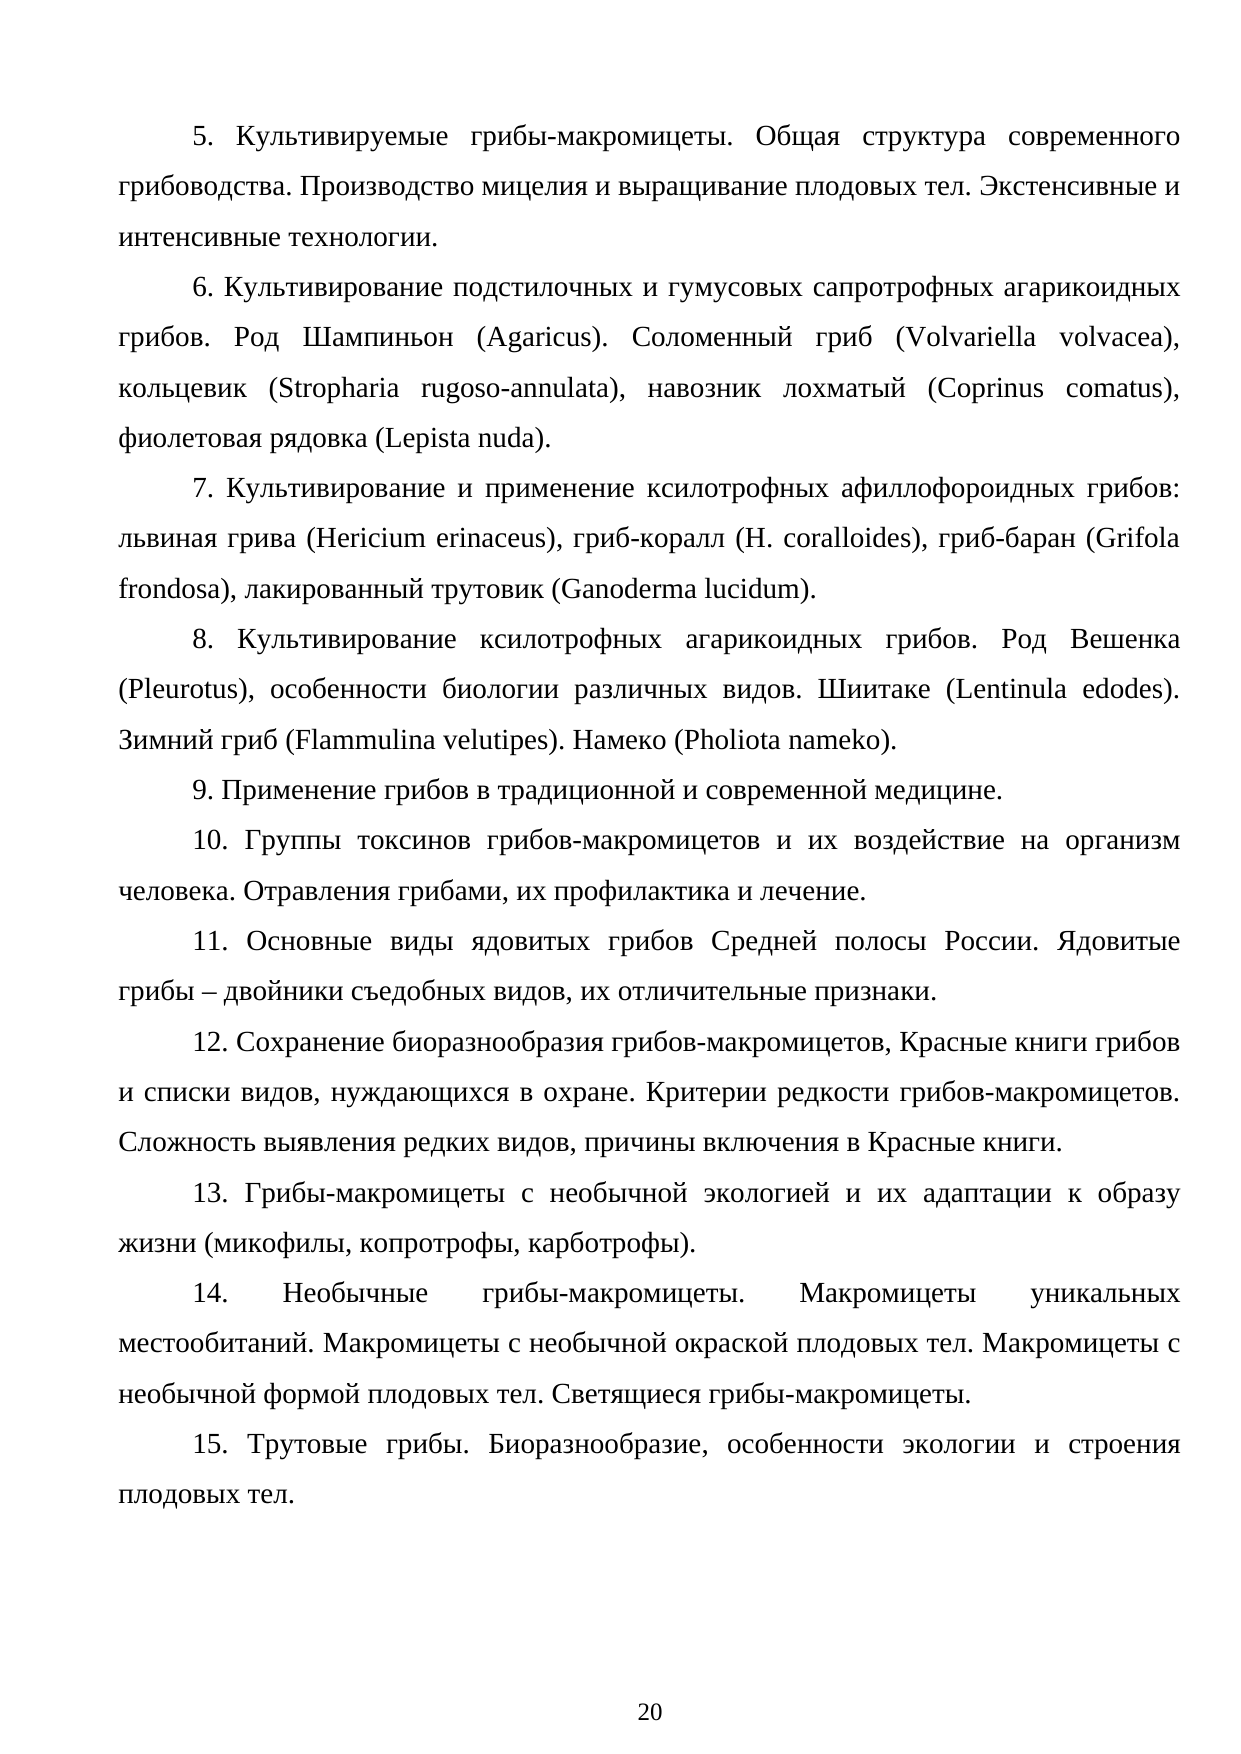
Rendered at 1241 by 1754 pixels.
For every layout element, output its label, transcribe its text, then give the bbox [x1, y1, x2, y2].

text 6. Культивирование подстилочных и гумусовых сапротрофных агарикоидных грибов. Род Шампиньон (Agaricus). Соломенный гриб (Volvariella volvacea), кольцевик (Stropharia rugoso-annulata), навозник лохматый (Coprinus comatus), фиолетовая рядовка (Lepista nuda). [118, 269, 1181, 453]
text 12. Сохранение биоразнообразия грибов-макромицетов, Красные книги грибов и списки видов, нуждающихся в охране. Критерии редкости грибов-макромицетов. Сложность выявления редких видов, причины включения в Красные книги. [118, 1024, 1181, 1158]
text 7. Культивирование и применение ксилотрофных афиллофороидных грибов: львиная грива (Hericium erinaceus), гриб-коралл (H. coralloides), гриб-баран (Grifola frondosa), лакированный трутовик (Ganoderma lucidum). [118, 470, 1181, 604]
text 11. Основные виды ядовитых грибов Средней полосы России. Ядовитые грибы – двойники съедобных видов, их отличительные признаки. [118, 923, 1181, 1007]
text 5. Культивируемые грибы-макромицеты. Общая структура современного грибоводства. Производство мицелия и выращивание плодовых тел. Экстенсивные и интенсивные технологии. [118, 118, 1181, 252]
text 10. Группы токсинов грибов-макромицетов и их воздействие на организм человека. Отравления грибами, их профилактика и лечение. [118, 822, 1181, 906]
text 13. Грибы-макромицеты с необычной экологией и их адаптации к образу жизни (микофилы, копротрофы, карботрофы). [118, 1175, 1181, 1258]
text 14. Необычные грибы-макромицеты. Макромицеты уникальных местообитаний. Макромицеты с необычной окраской плодовых тел. Макромицеты с необычной формой плодовых тел. Светящиеся грибы-макромицеты. [118, 1275, 1181, 1409]
text 8. Культивирование ксилотрофных агарикоидных грибов. Род Вешенка (Pleurotus), особенности биологии различных видов. Шиитаке (Lentinula edodes). Зимний гриб (Flammulina velutipes). Намеко (Pholiota nameko). [118, 621, 1181, 755]
text 15. Трутовые грибы. Биоразнообразие, особенности экологии и строения плодовых тел. [118, 1426, 1181, 1510]
text 9. Применение грибов в традиционной и современной медицине. [118, 772, 1181, 806]
